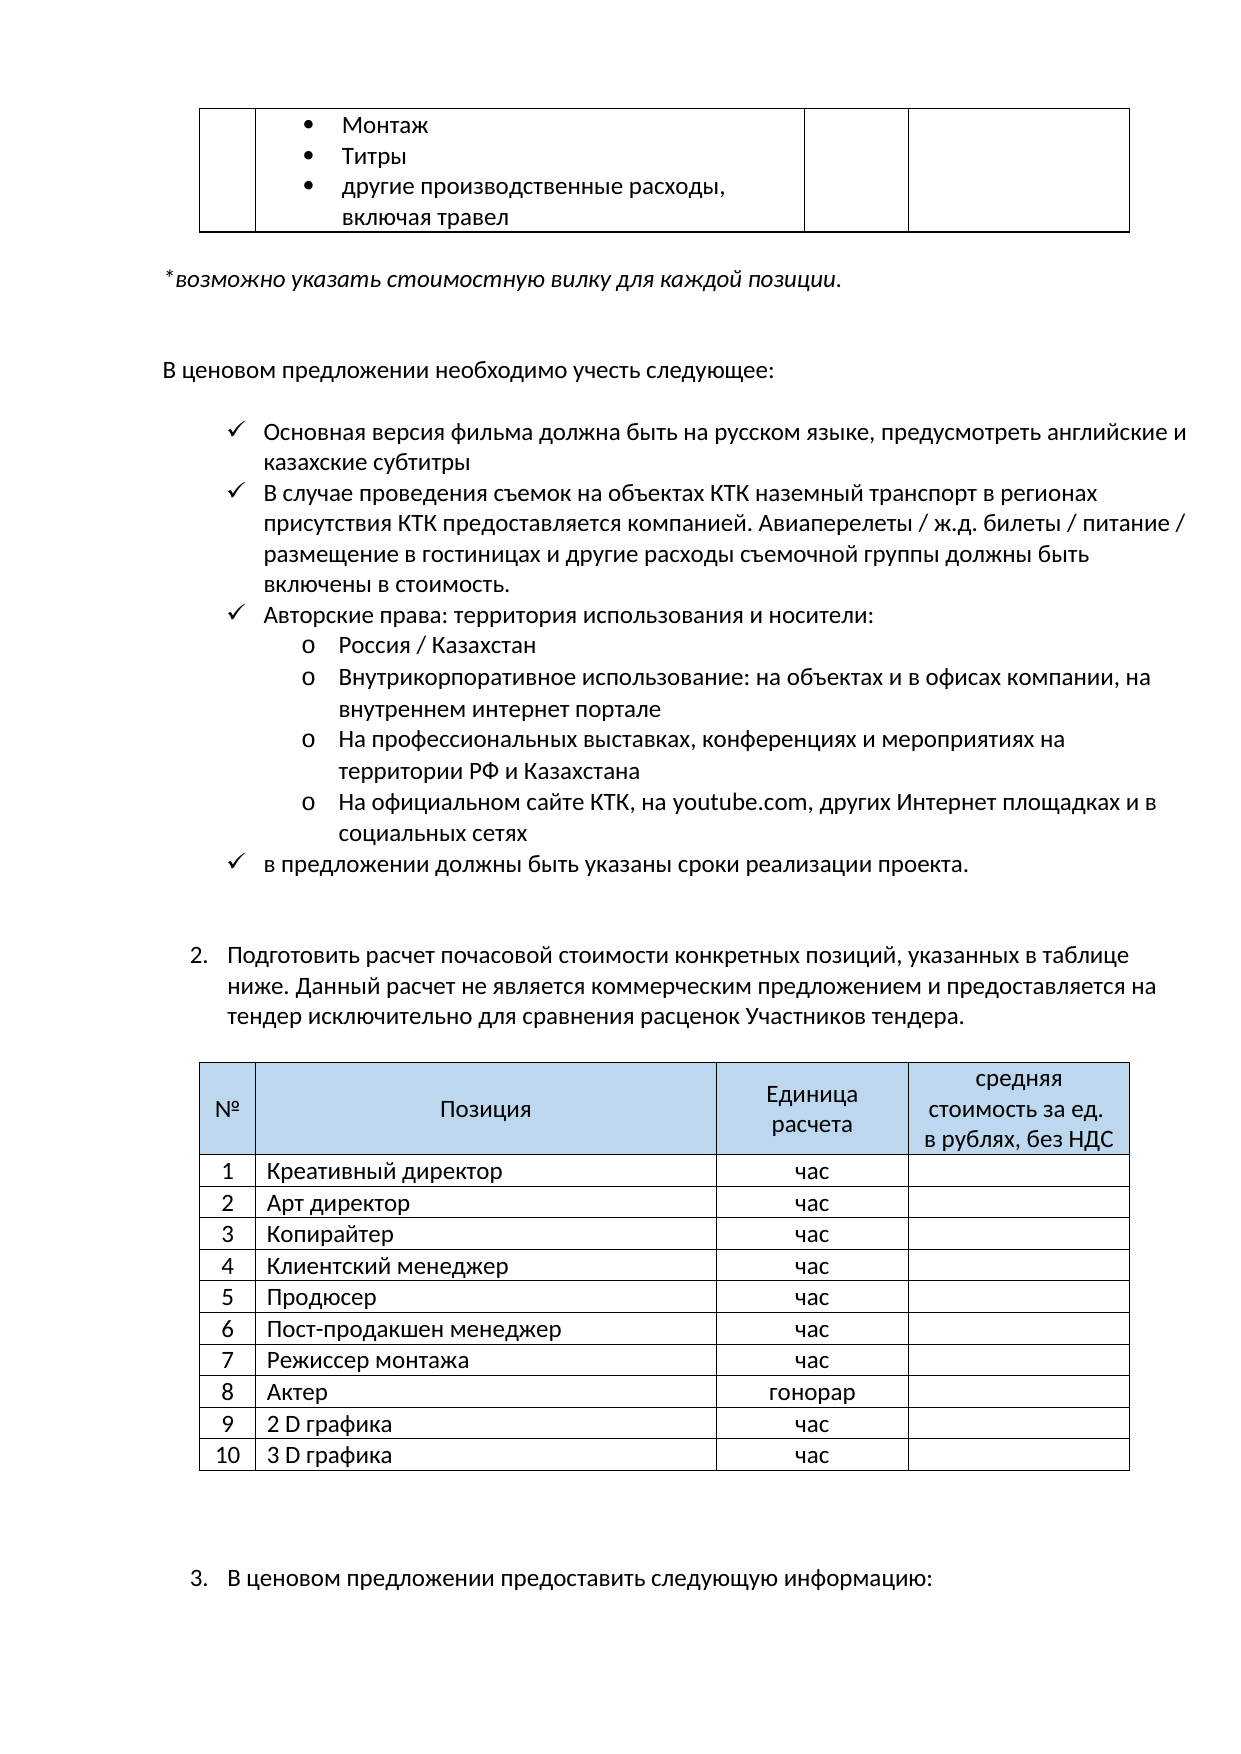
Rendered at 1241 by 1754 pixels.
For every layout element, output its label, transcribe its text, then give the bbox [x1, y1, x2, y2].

list Россия / Казахстан [301, 629, 1188, 661]
table_cell 7 [200, 1345, 255, 1375]
table_cell [909, 1345, 1129, 1375]
table_cell час [717, 1345, 908, 1375]
table_cell час [717, 1408, 908, 1438]
table_cell Креативный директор [256, 1155, 716, 1186]
table_cell 4 [200, 1250, 255, 1280]
table_cell 8 [200, 109, 255, 231]
table_cell Пост-продакшен менеджер [256, 1313, 716, 1343]
table_cell гонорар [717, 1376, 908, 1407]
table_cell [909, 109, 1129, 231]
table_header Единица расчета [717, 1063, 908, 1154]
list Авторские права: территория использования и носители: [226, 599, 1188, 629]
table_cell 10 [200, 1439, 255, 1470]
table_header средняя стоимость за ед. в рублях, без НДС [909, 1063, 1129, 1154]
table_cell [909, 1187, 1129, 1217]
table_cell час [717, 1439, 908, 1470]
list Основная версия фильма должна быть на русском языке, предусмотреть английские и казахские субтитры [226, 416, 1188, 477]
table_cell Режиссер монтажа [256, 1345, 716, 1375]
list Внутрикорпоративное использование: на объектах и в офисах компании, на внутреннем интернет портале [301, 661, 1188, 723]
table_cell [909, 1250, 1129, 1280]
table_header № [200, 1063, 255, 1154]
list На профессиональных выставках, конференциях и мероприятиях на территории РФ и Казахстана [301, 723, 1188, 786]
table_cell час [717, 1281, 908, 1312]
table_cell 9 [200, 1408, 255, 1438]
table_cell час [717, 1313, 908, 1343]
table_cell [909, 1408, 1129, 1438]
table_cell 2 [200, 1187, 255, 1217]
table_header Позиция [256, 1063, 716, 1154]
list В ценовом предложении необходимо учесть следующее: [162, 354, 1188, 385]
table_cell 5 [200, 1281, 255, 1312]
table_cell Клиентский менеджер [256, 1250, 716, 1280]
table_cell [909, 1218, 1129, 1249]
table_cell [909, 1281, 1129, 1312]
table_cell 1 [805, 109, 908, 231]
table_cell [909, 1313, 1129, 1343]
table_cell 2 D графика [256, 1408, 716, 1438]
table_cell 3 [200, 1218, 255, 1249]
table_cell час [717, 1250, 908, 1280]
table_cell 1 [200, 1155, 255, 1186]
table_cell 3 D графика [256, 1439, 716, 1470]
table_cell Актер [256, 1376, 716, 1407]
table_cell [256, 109, 804, 231]
table_cell час [717, 1187, 908, 1217]
table_cell [909, 1439, 1129, 1470]
table_cell Продюсер [256, 1281, 716, 1312]
list В случае проведения съемок на объектах КТК наземный транспорт в регионах присутствия КТК предоставляется компанией. Авиаперелеты / ж.д. билеты / питание / размещение в гостиницах и другие расходы съемочной группы должны быть включены в стоимость. [226, 477, 1188, 599]
table_cell [909, 1155, 1129, 1186]
table_cell [909, 1376, 1129, 1407]
table_cell час [717, 1155, 908, 1186]
list *возможно указать стоимостную вилку для каждой позиции. [162, 263, 1188, 293]
list На официальном сайте КТК, на youtube.com, других Интернет площадках и в социальных сетях [301, 786, 1188, 848]
table_cell Копирайтер [256, 1218, 716, 1249]
list Подготовить расчет почасовой стоимости конкретных позиций, указанных в таблице ниже. Данный расчет не является коммерческим предложением и предоставляется на тендер исключительно для сравнения расценок Участников тендера. [189, 939, 1188, 1031]
table_cell 6 [200, 1313, 255, 1343]
list в предложении должны быть указаны сроки реализации проекта. [226, 848, 1188, 878]
table_cell час [717, 1218, 908, 1249]
table_cell 8 [200, 1376, 255, 1407]
table_cell Арт директор [256, 1187, 716, 1217]
list В ценовом предложении предоставить следующую информацию: [189, 1562, 1188, 1593]
